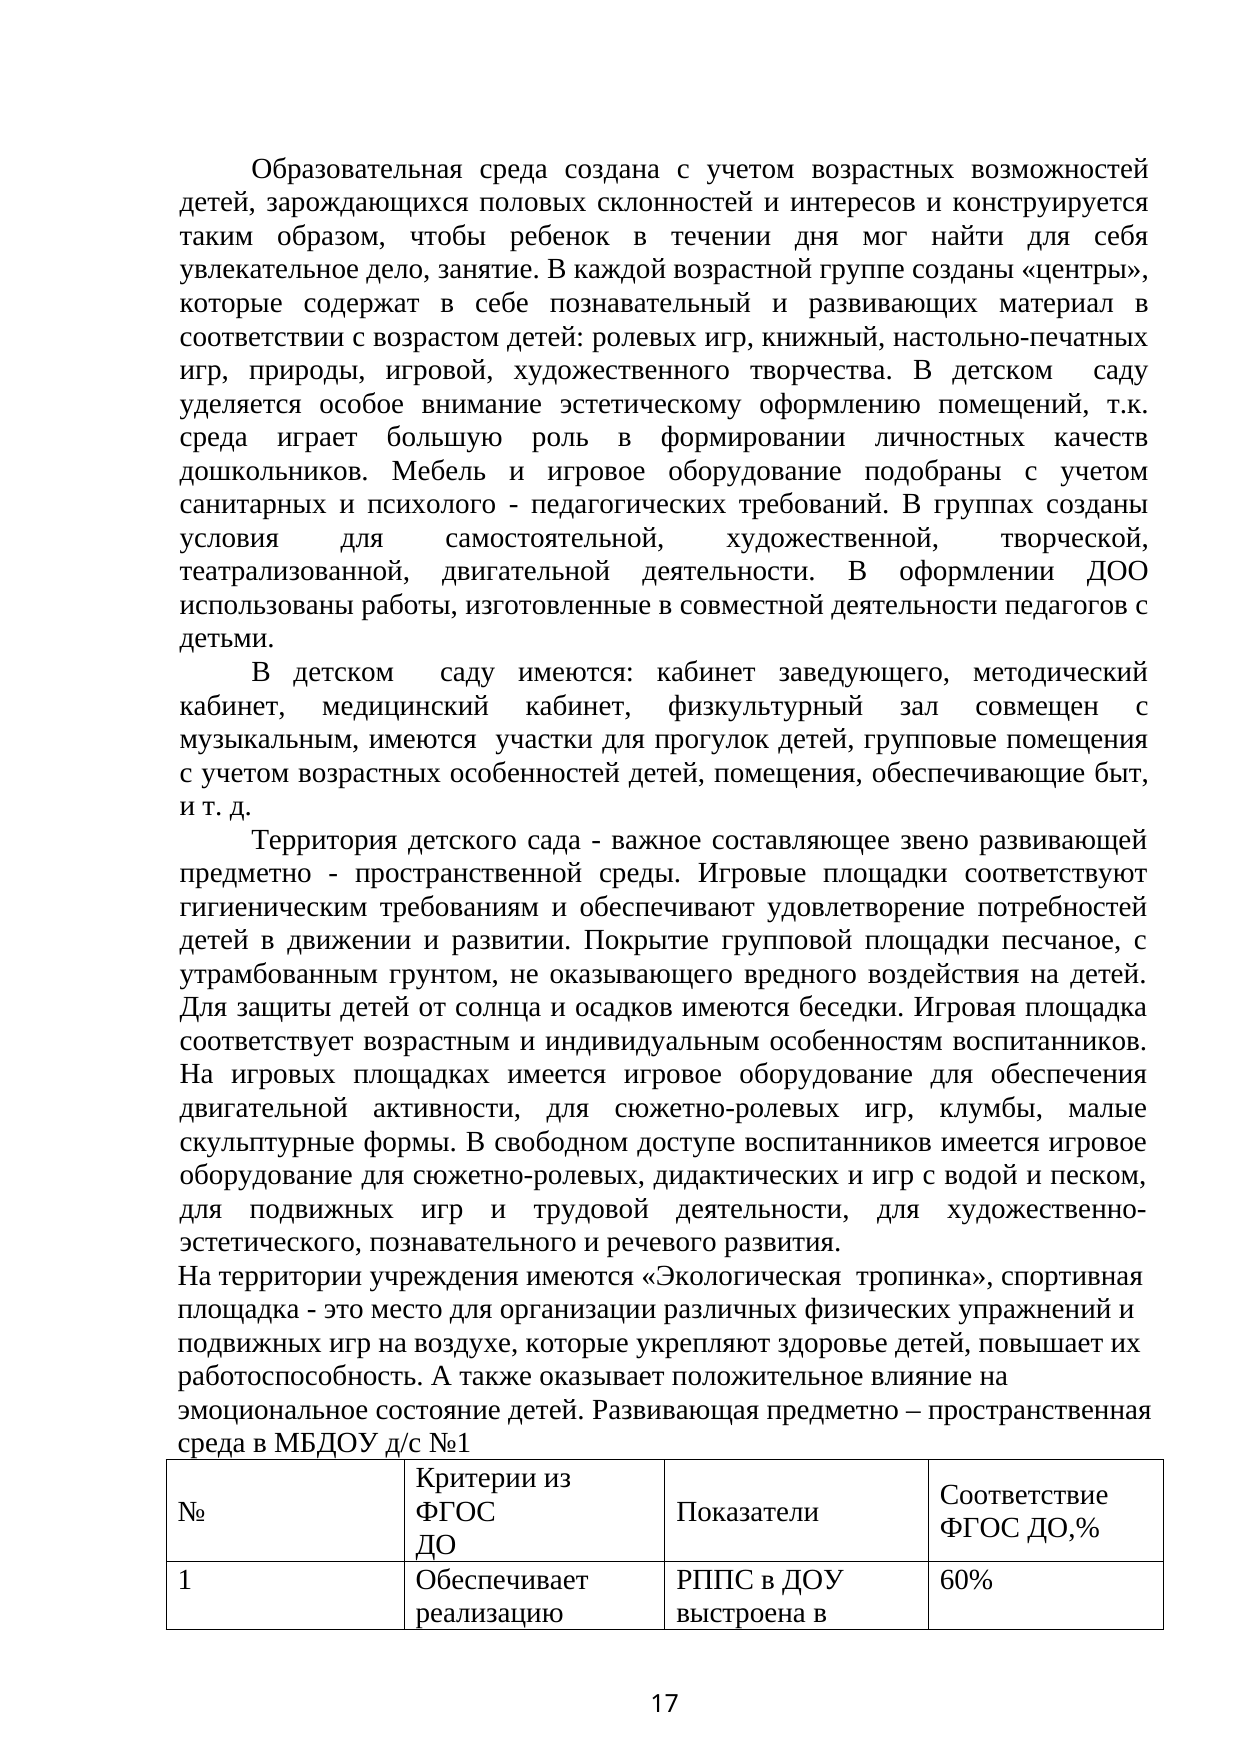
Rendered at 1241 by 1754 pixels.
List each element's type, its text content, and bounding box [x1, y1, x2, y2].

text На территории учреждения имеются «Экологическая тропинка», спортивная площадка - это место для организации различных физических упражнений и подвижных игр на воздухе, которые укрепляют здоровье детей, повышает их работоспособность. А также оказывает положительное влияние на эмоциональное состояние детей. Развивающая предметно – пространственная среда в МБДОУ д/с №1 [177, 1258, 1152, 1459]
table_cell 60% [929, 1562, 1163, 1629]
table_header Соответствие ФГОС ДО,% [929, 1460, 1163, 1561]
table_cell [405, 1562, 664, 1629]
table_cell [665, 1562, 928, 1629]
text Территория детского сада - важное составляющее звено развивающей предметно - пространственной среды. Игровые площадки соответствуют гигиеническим требованиям и обеспечивают удовлетворение потребностей детей в движении и развитии. Покрытие групповой площадки песчаное, с утрамбованным грунтом, не оказывающего вредного воздействия на детей. Для защиты детей от солнца и осадков имеются беседки. Игровая площадка соответствует возрастным и индивидуальным особенностям воспитанников. На игровых площадках имеется игровое оборудование для обеспечения двигательной активности, для сюжетно-ролевых игр, клумбы, малые скульптурные формы. В свободном доступе воспитанников имеется игровое оборудование для сюжетно-ролевых, дидактических и игр с водой и песком, для подвижных игр и трудовой деятельности, для художественно- эстетического, познавательного и речевого развития. [179, 822, 1148, 1258]
table_header Критерии из ФГОС ДО [405, 1460, 664, 1561]
table_cell 1 [167, 1562, 404, 1629]
table_header № [167, 1460, 404, 1561]
text В детском саду имеются: кабинет заведующего, методический кабинет, медицинский кабинет, физкультурный зал совмещен с музыкальным, имеются участки для прогулок детей, групповые помещения с учетом возрастных особенностей детей, помещения, обеспечивающие быт, и т. д. [179, 654, 1149, 822]
table_header Показатели [665, 1460, 928, 1561]
text Образовательная среда создана с учетом возрастных возможностей детей, зарождающихся половых склонностей и интересов и конструируется таким образом, чтобы ребенок в течении дня мог найти для себя увлекательное дело, занятие. В каждой возрастной группе созданы «центры», которые содержат в себе познавательный и развивающих материал в соответствии с возрастом детей: ролевых игр, книжный, настольно-печатных игр, природы, игровой, художественного творчества. В детском саду уделяется особое внимание эстетическому оформлению помещений, т.к. среда играет большую роль в формировании личностных качеств дошкольников. Мебель и игровое оборудование подобраны с учетом санитарных и психолого - педагогических требований. В группах созданы условия для самостоятельной, художественной, творческой, театрализованной, двигательной деятельности. В оформлении ДОО использованы работы, изготовленные в совместной деятельности педагогов с детьми. [179, 151, 1149, 654]
